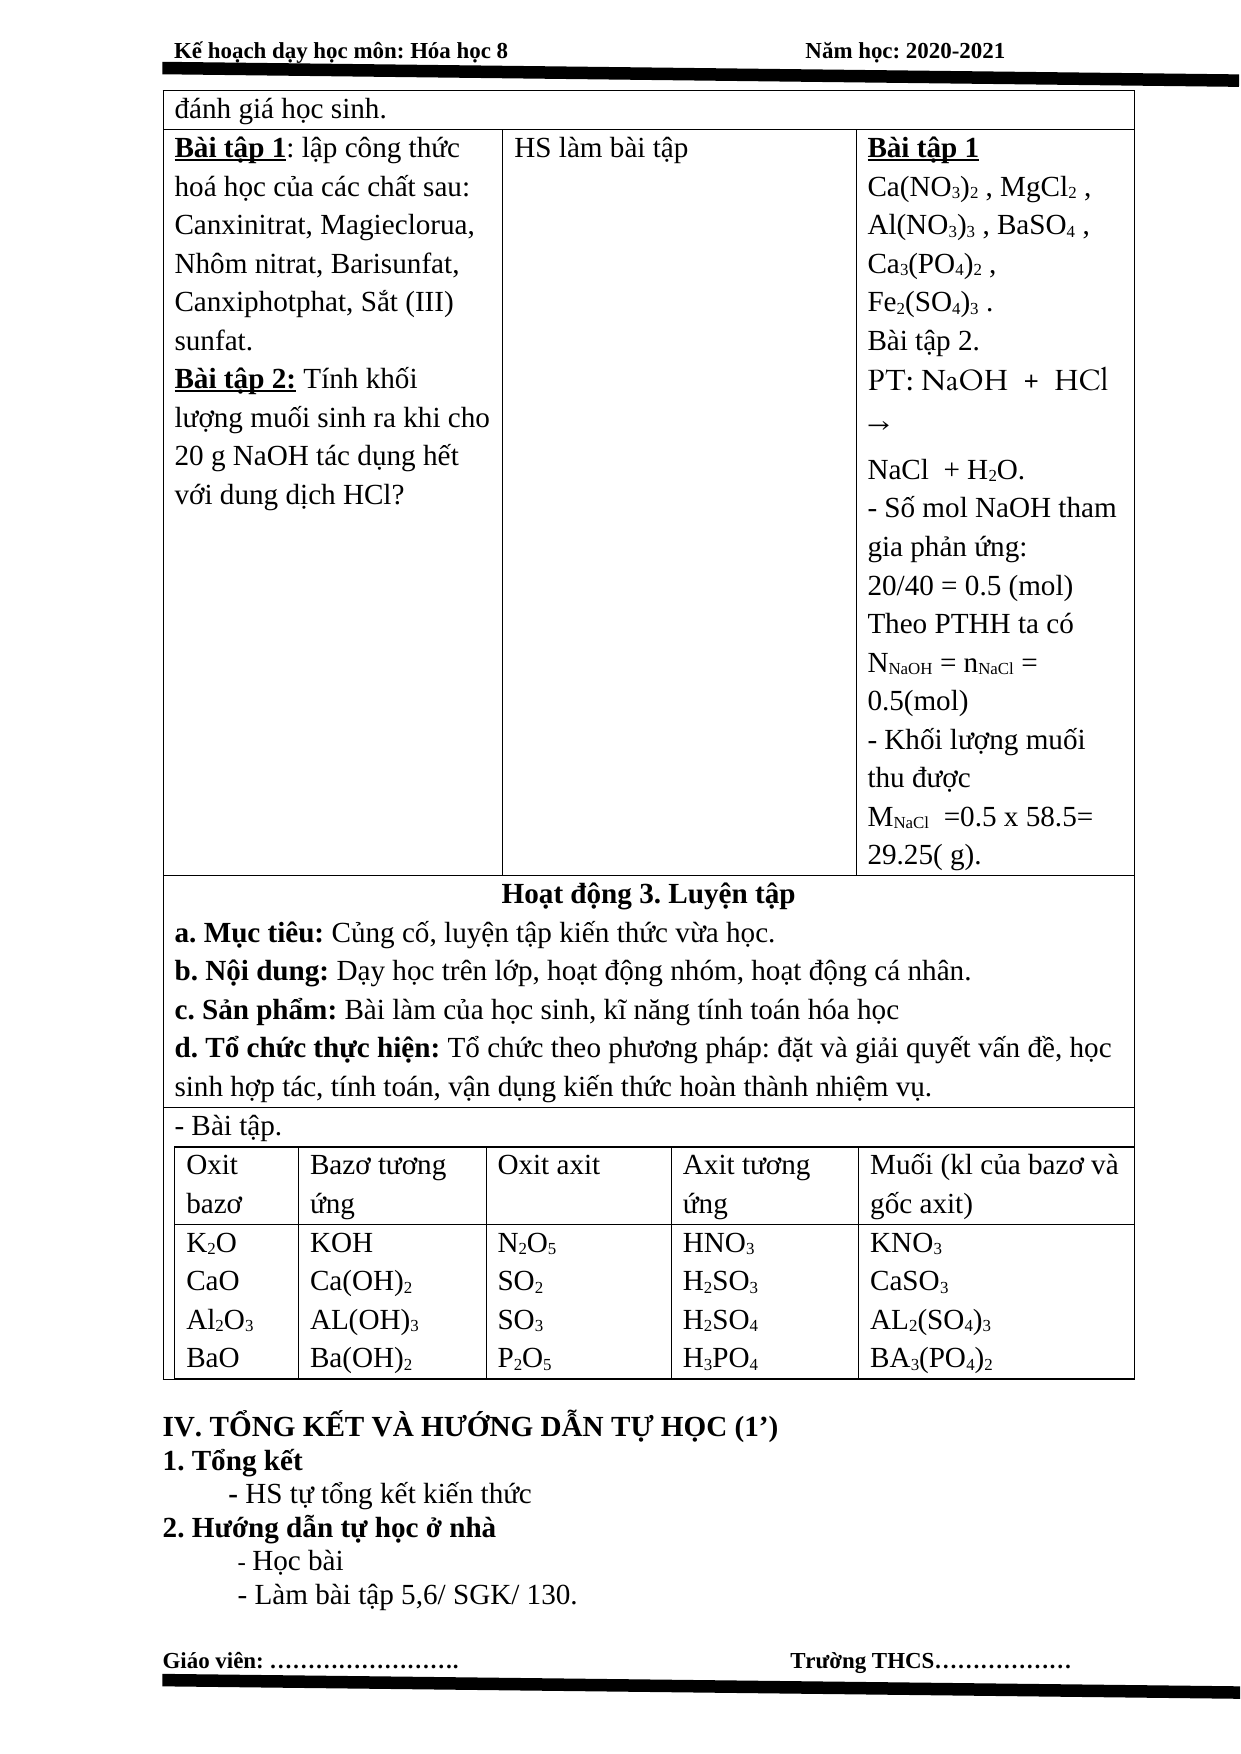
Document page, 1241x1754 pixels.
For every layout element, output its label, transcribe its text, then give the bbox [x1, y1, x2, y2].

table_cell Bài tập 1: lập công thức hoá học của các chất sau: Canxinitrat, Magieclorua, Nhôm nitrat, Barisunfat, Canxiphotphat, Sắt (III) sunfat. Bài tập 2: Tính khối lượng muối sinh ra khi cho 20 g NaOH tác dụng hết với dung dịch HCl? [164, 130, 502, 875]
table_cell - Bài tập. [164, 1108, 1134, 1379]
table_cell Hoạt động 3. Luyện tập a. Mục tiêu: Củng cố, luyện tập kiến thức vừa học. b. Nội dung: Dạy học trên lớp, hoạt động nhóm, hoạt động cá nhân. c. Sản phẩm: Bài làm của học sinh, kĩ năng tính toán hóa học d. Tổ chức thực hiện: Tổ chức theo phương pháp: đặt và giải quyết vấn đề, học sinh hợp tác, tính toán, vận dụng kiến thức hoàn thành nhiệm vụ. [164, 876, 1134, 1107]
text - Làm bài tập 5,6/ SGK/ 130. [162, 1577, 1107, 1610]
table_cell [164, 91, 1134, 129]
text IV. TỔNG KẾT VÀ HƯỚNG DẪN TỰ HỌC (1’) [162, 1409, 1107, 1443]
table_cell Bài tập 1 Ca(NO3)2 , MgCl2 , Al(NO3)3 , BaSO4 , Ca3(PO4)2 , Fe2(SO4)3 . Bài tập 2. NaCl + H2O. - Số mol NaOH tham gia phản ứng: 20/40 = 0.5 (mol) Theo PTHH ta có NNaOH = nNaCl = 0.5(mol) - Khối lượng muối thu được MNaCl =0.5 x 58.5= 29.25( g). [857, 130, 1134, 875]
text - HS tự tổng kết kiến thức [162, 1476, 1107, 1510]
text - Học bài [162, 1543, 1107, 1577]
text 1. Tổng kết [162, 1443, 1107, 1476]
text 2. Hướng dẫn tự học ở nhà [162, 1510, 1107, 1543]
table_cell HS làm bài tập [503, 130, 856, 875]
